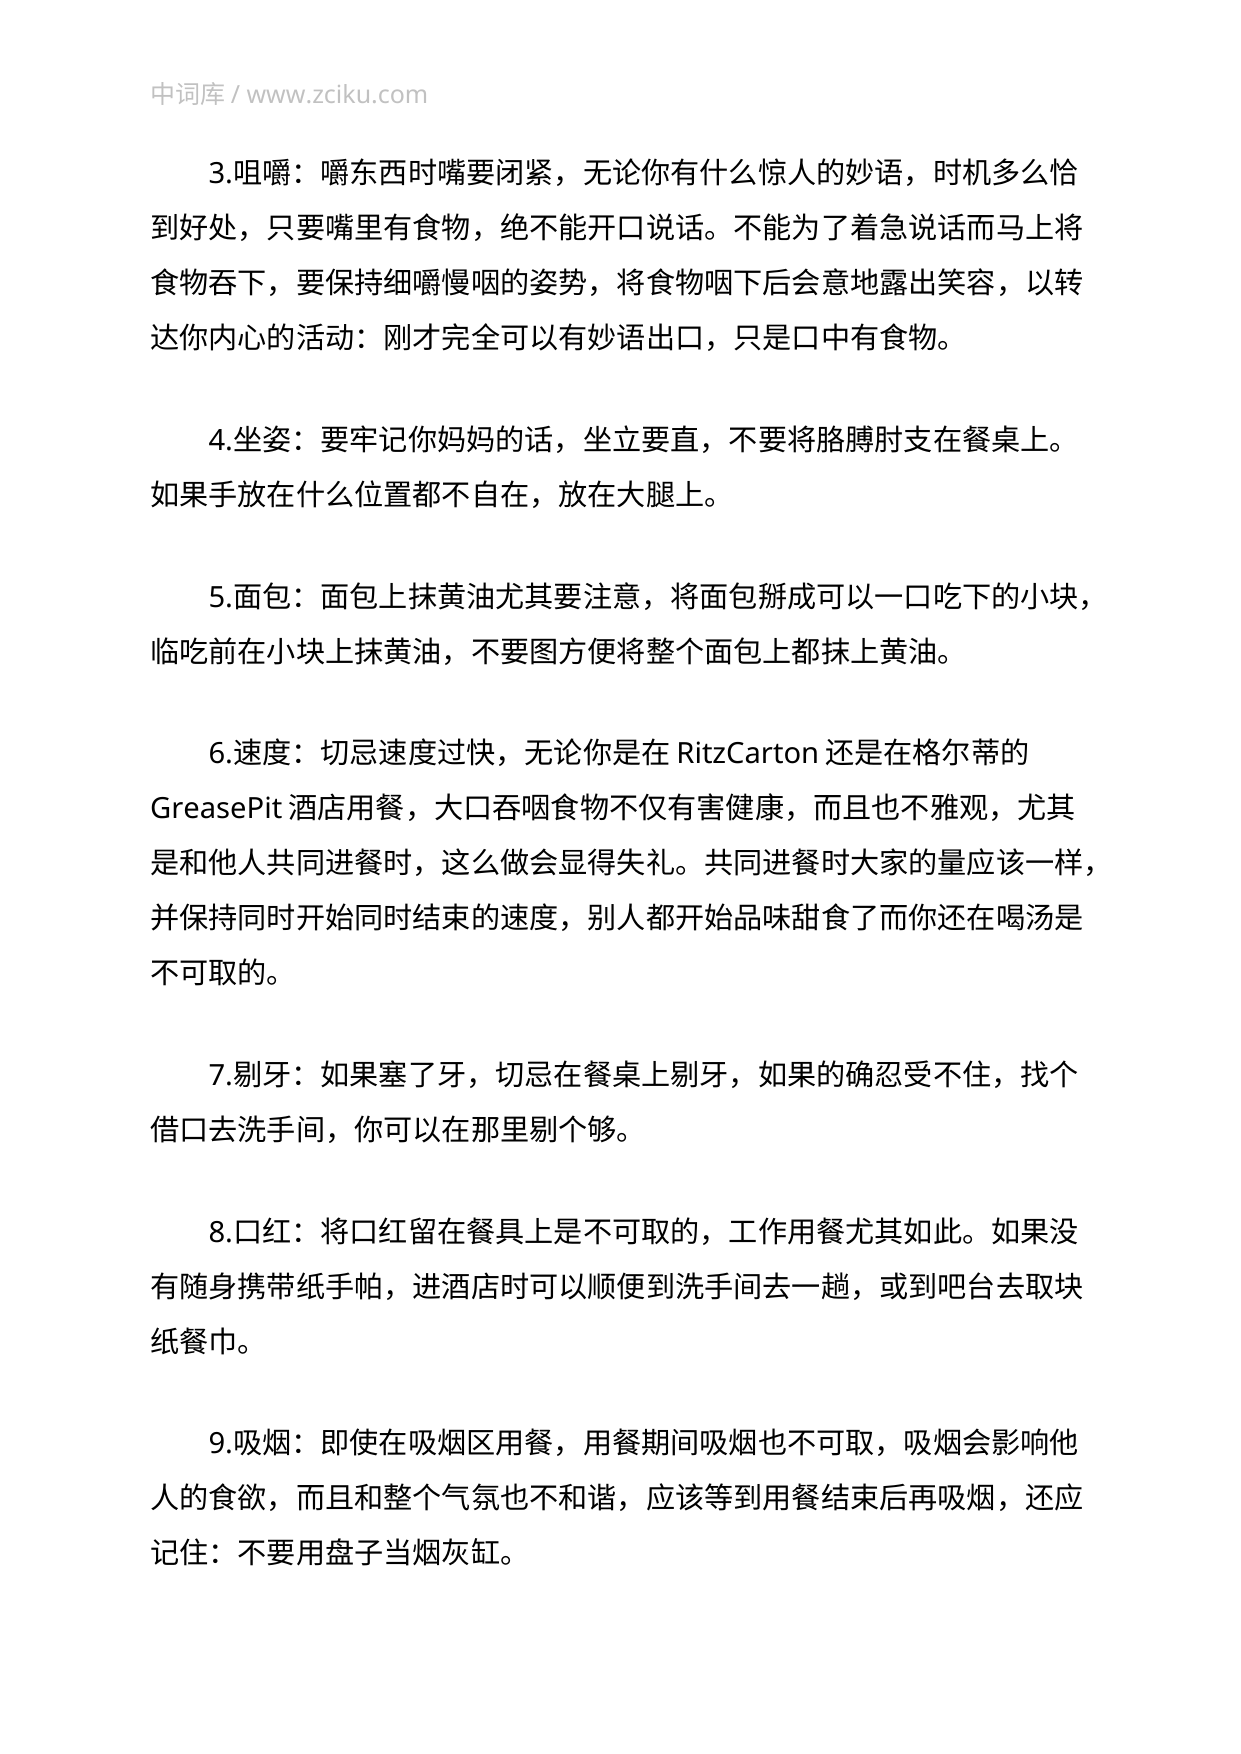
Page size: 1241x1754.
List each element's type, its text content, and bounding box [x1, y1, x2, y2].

text 9.吸烟：即使在吸烟区用餐，用餐期间吸烟也不可取，吸烟会影响他人的食欲，而且和整个气氛也不和谐，应该等到用餐结束后再吸烟，还应记住：不要用盘子当烟灰缸。 [150, 1420, 1090, 1572]
text 3.咀嚼：嚼东西时嘴要闭紧，无论你有什么惊人的妙语，时机多么恰到好处，只要嘴里有食物，绝不能开口说话。不能为了着急说话而马上将食物吞下，要保持细嚼慢咽的姿势，将食物咽下后会意地露出笑容，以转达你内心的活动：刚才完全可以有妙语出口，只是口中有食物。 [150, 150, 1090, 357]
text 6.速度：切忌速度过快，无论你是在RitzCarton还是在格尔蒂的GreasePit酒店用餐，大口吞咽食物不仅有害健康，而且也不雅观，尤其是和他人共同进餐时，这么做会显得失礼。共同进餐时大家的量应该一样，并保持同时开始同时结束的速度，别人都开始品味甜食了而你还在喝汤是不可取的。 [150, 730, 1090, 992]
text 7.剔牙：如果塞了牙，切忌在餐桌上剔牙，如果的确忍受不住，找个借口去洗手间，你可以在那里剔个够。 [150, 1052, 1090, 1149]
text 4.坐姿：要牢记你妈妈的话，坐立要直，不要将胳膊肘支在餐桌上。如果手放在什么位置都不自在，放在大腿上。 [150, 417, 1090, 514]
text 5.面包：面包上抹黄油尤其要注意，将面包掰成可以一口吃下的小块，临吃前在小块上抹黄油，不要图方便将整个面包上都抹上黄油。 [150, 573, 1090, 671]
text 8.口红：将口红留在餐具上是不可取的，工作用餐尤其如此。如果没有随身携带纸手帕，进酒店时可以顺便到洗手间去一趟，或到吧台去取块纸餐巾。 [150, 1208, 1090, 1361]
